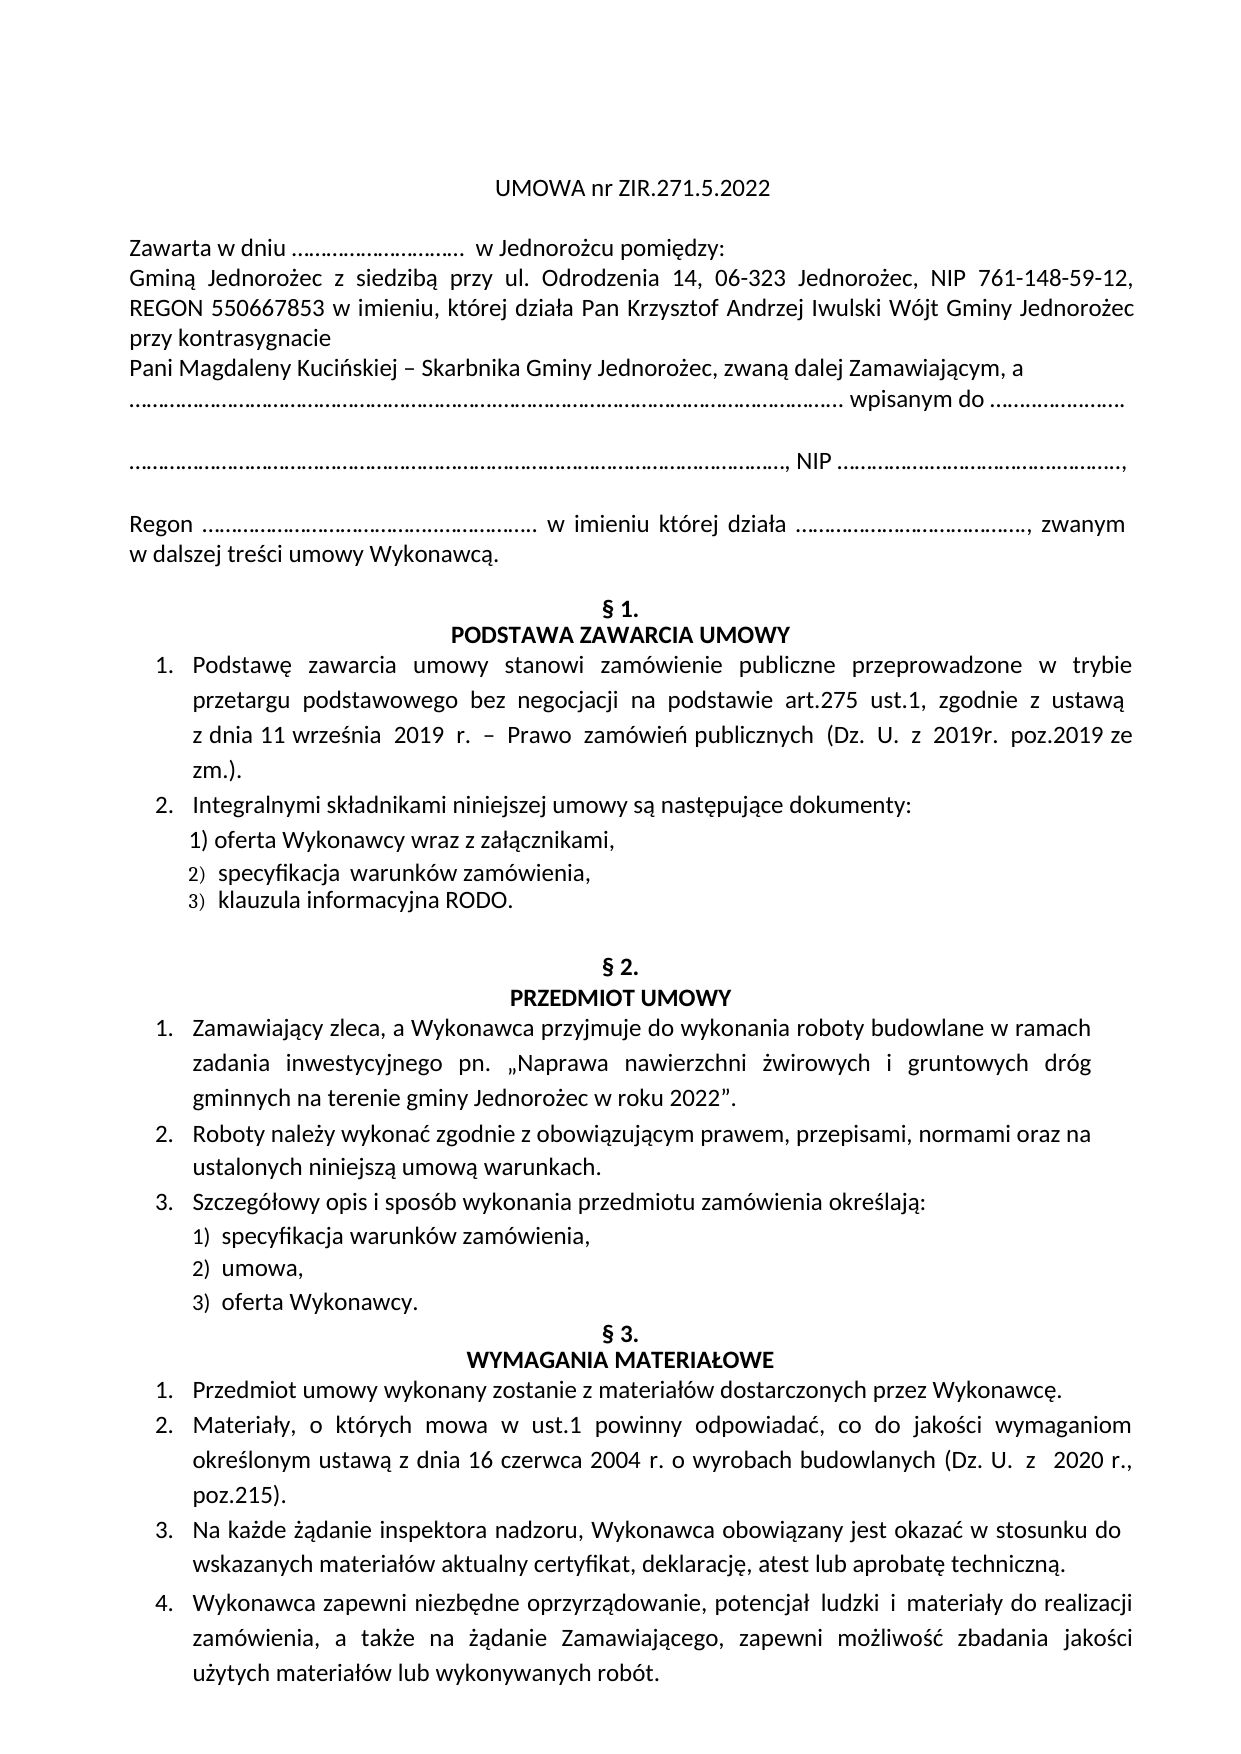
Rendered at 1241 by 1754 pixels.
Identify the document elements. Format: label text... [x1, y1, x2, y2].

text Zawarta w dniu ………………………… w Jednorożcu pomiędzy: [129, 233, 1136, 262]
list Wykonawca zapewni niezbędne oprzyrządowanie, potencjał ludzki i materiały do realizacji zamówienia, a także na żądanie Zamawiającego, zapewni możliwość zbadania jakości użytych materiałów lub wykonywanych robót. [155, 1587, 1133, 1687]
text ……………………………………………………….…………………………………………………... wpisanym do ……..……..……. [129, 383, 1136, 413]
list specyfikacja warunków zamówienia, [173, 860, 1136, 887]
list Integralnymi składnikami niniejszej umowy są następujące dokumenty: [155, 790, 1133, 820]
subtitle PRZEDMIOT UMOWY [337, 982, 904, 1012]
list Podstawę zawarcia umowy stanowi zamówienie publiczne przeprowadzone w trybie przetargu podstawowego bez negocjacji na podstawie art.275 ust.1, zgodnie z ustawą z dnia 11 września 2019 r. – Prawo zamówień publicznych (Dz. U. z 2019r. poz.2019 ze zm.). [155, 650, 1133, 785]
list Materiały, o których mowa w ust.1 powinny odpowiadać, co do jakości wymaganiom określonym ustawą z dnia 16 czerwca 2004 r. o wyrobach budowlanych (Dz. U. z 2020 r., poz.215). [155, 1409, 1133, 1509]
subtitle WYMAGANIA MATERIAŁOWE [226, 1347, 1014, 1374]
text § 1. [226, 596, 1015, 623]
list Przedmiot umowy wykonany zostanie z materiałów dostarczonych przez Wykonawcę. [155, 1374, 1136, 1405]
list 1) oferta Wykonawcy wraz z załącznikami, [173, 825, 1133, 855]
list Roboty należy wykonać zgodnie z obowiązującym prawem, przepisami, normami oraz na ustalonych niniejszą umową warunkach. [155, 1118, 1092, 1182]
text § 2. [226, 951, 1015, 982]
list specyfikacja warunków zamówienia, [192, 1220, 1093, 1251]
list Zamawiający zleca, a Wykonawca przyjmuje do wykonania roboty budowlane w ramach zadania inwestycyjnego pn. „Naprawa nawierzchni żwirowych i gruntowych dróg gminnych na terenie gminy Jednorożec w roku 2022”. [155, 1013, 1093, 1113]
text ……………………………………………………………………………………………………, NIP …………….………………….……….., [129, 446, 1136, 476]
list oferta Wykonawcy. [192, 1286, 1136, 1317]
subtitle PODSTAWA ZAWARCIA UMOWY [226, 623, 1014, 649]
text § 3. [226, 1321, 1015, 1347]
text Pani Magdaleny Kucińskiej – Skarbnika Gminy Jednorożec, zwaną dalej Zamawiającym, a [129, 352, 1136, 382]
list Na każde żądanie inspektora nadzoru, Wykonawca obowiązany jest okazać w stosunku do [155, 1514, 1136, 1544]
list umowa, [192, 1255, 1136, 1282]
list Szczegółowy opis i sposób wykonania przedmiotu zamówienia określają: [155, 1186, 1136, 1217]
text Regon …………………………………..…………….. w imieniu której działa …………………………………., zwanym w dalszej treści umowy Wykonawcą. [129, 508, 1136, 569]
list klauzula informacyjna RODO. [173, 887, 1136, 913]
text Gminą Jednorożec z siedzibą przy ul. Odrodzenia 14, 06-323 Jednorożec, NIP 761-148-59-12, REGON 550667853 w imieniu, której działa Pan Krzysztof Andrzej Iwulski Wójt Gminy Jednorożec przy kontrasygnacie [129, 262, 1136, 352]
text wskazanych materiałów aktualny certyfikat, deklarację, atest lub aprobatę techniczną. [192, 1548, 1136, 1579]
text UMOWA nr ZIR.271.5.2022 [129, 172, 1136, 203]
